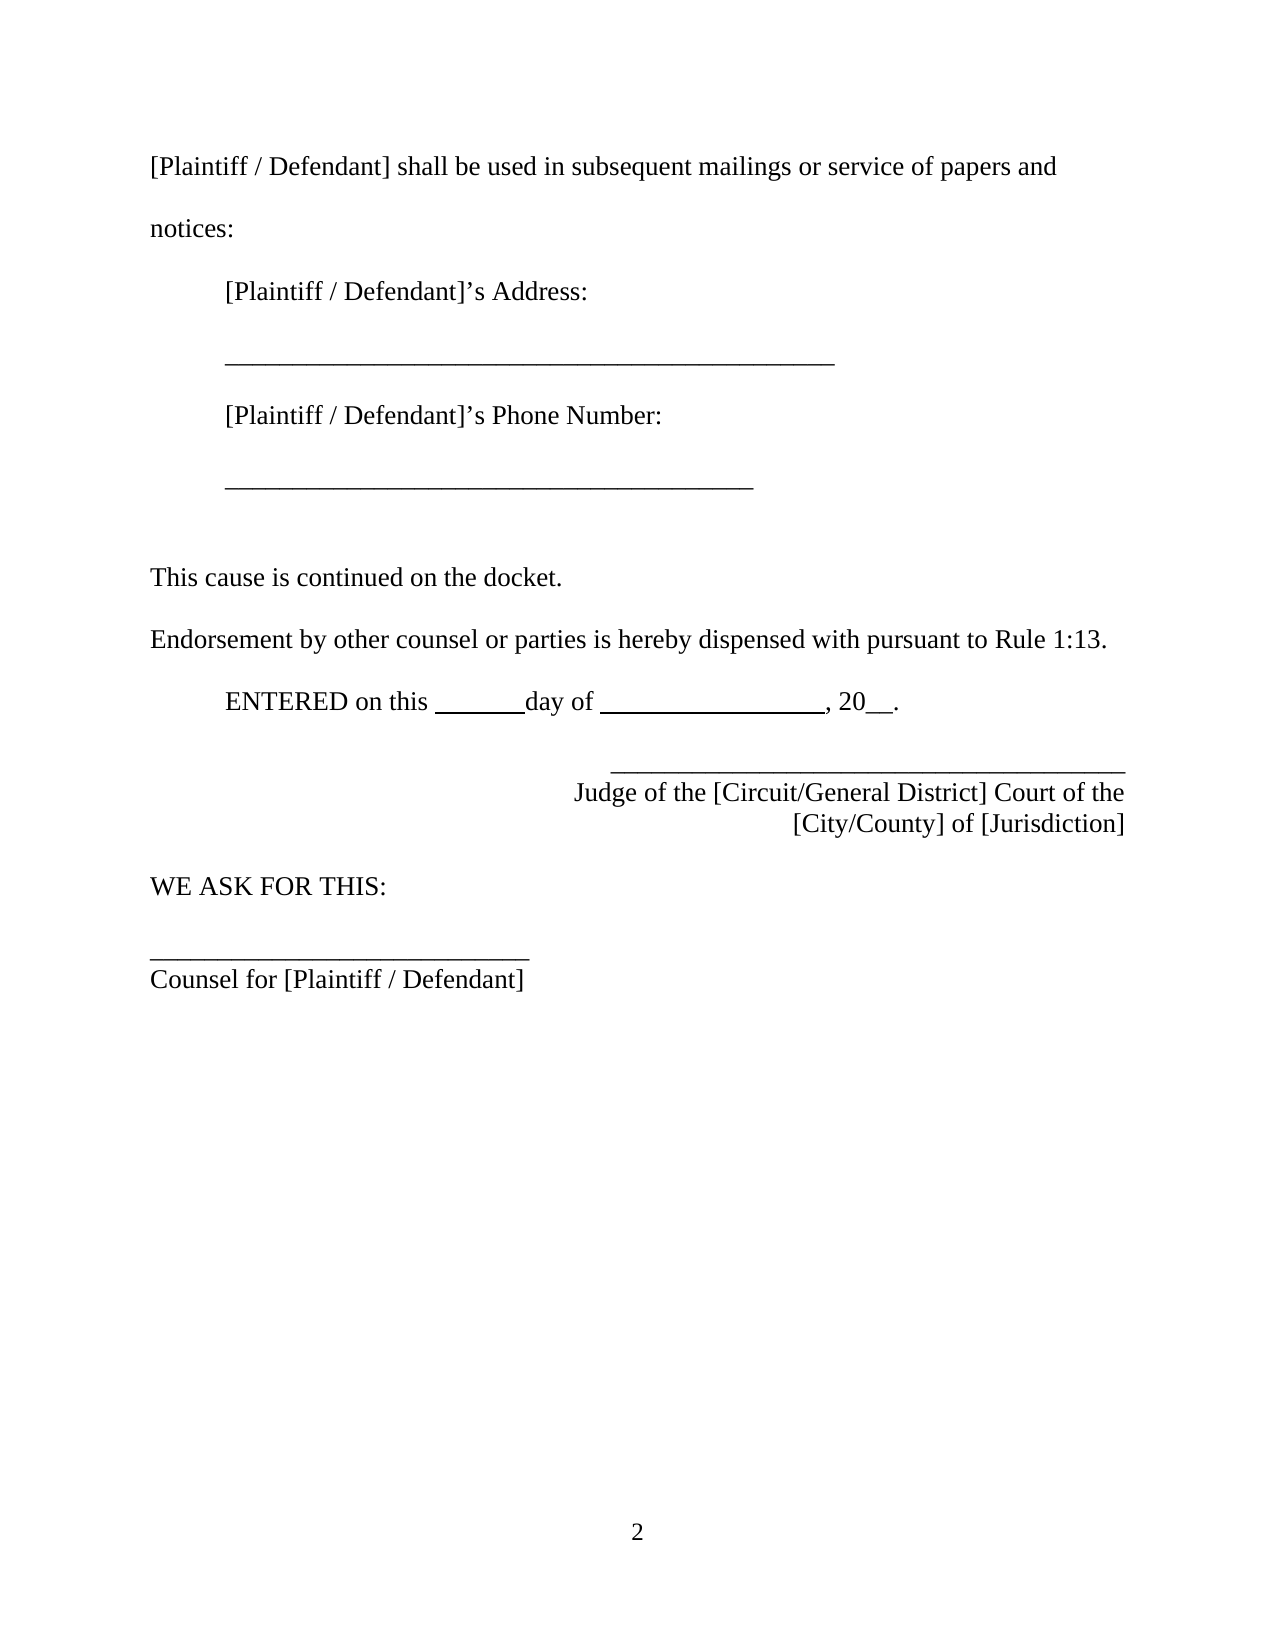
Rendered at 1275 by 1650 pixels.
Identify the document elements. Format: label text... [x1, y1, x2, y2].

text [Plaintiff / Defendant]’s Phone Number: _______________________________________ [225, 399, 1125, 493]
text [Plaintiff / Defendant]’s Address: _____________________________________________ [225, 274, 1125, 368]
text ____________________________ [150, 932, 1125, 963]
text This cause is continued on the docket. [150, 561, 1125, 592]
text Counsel for [Plaintiff / Defendant] [150, 963, 1125, 994]
text ______________________________________Judge of the [Circuit/General District] Court of the [City/County] of [Jurisdiction] [525, 745, 1125, 838]
text ENTERED on this day of , 20__. [150, 685, 1125, 716]
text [150, 150, 1125, 243]
text Endorsement by other counsel or parties is hereby dispensed with pursuant to Rule 1:13. [150, 623, 1125, 654]
text WE ASK FOR THIS: [150, 870, 1125, 901]
